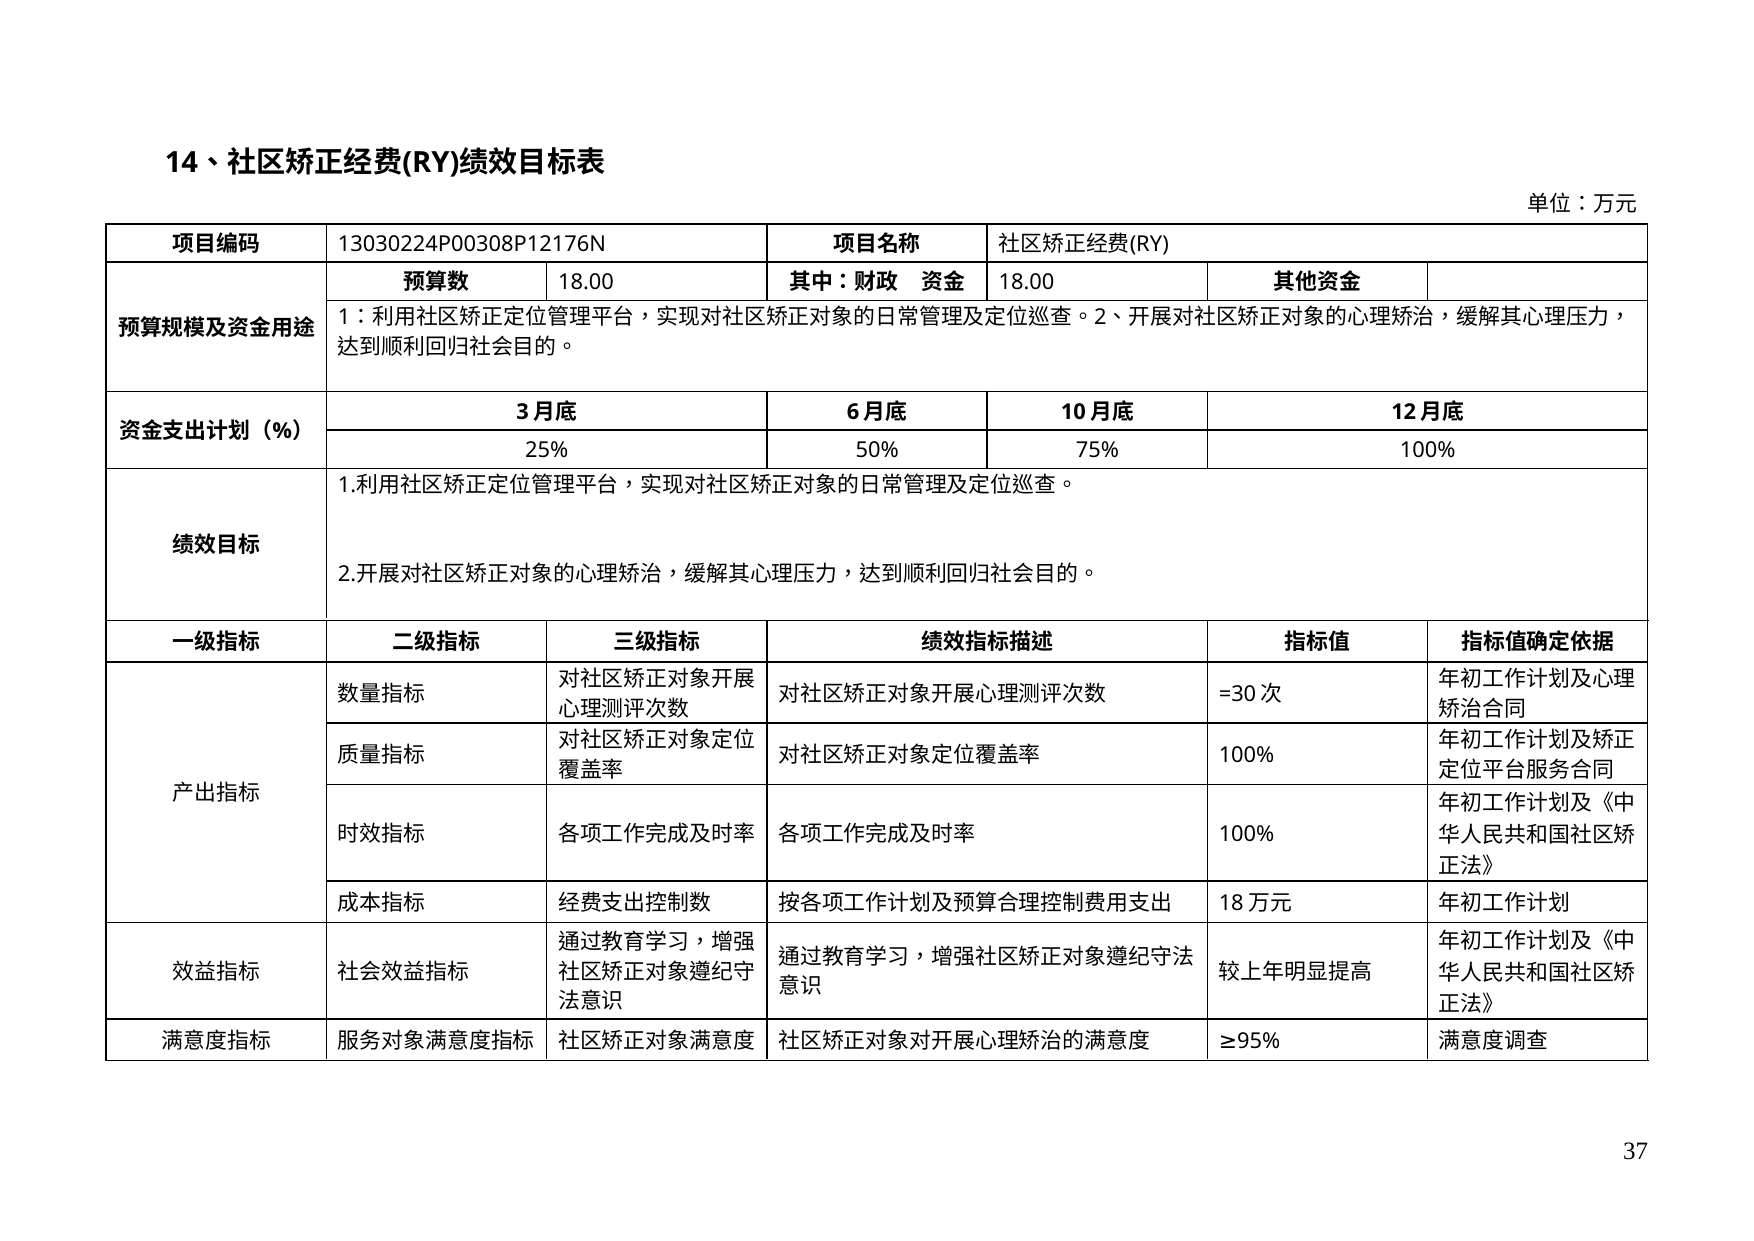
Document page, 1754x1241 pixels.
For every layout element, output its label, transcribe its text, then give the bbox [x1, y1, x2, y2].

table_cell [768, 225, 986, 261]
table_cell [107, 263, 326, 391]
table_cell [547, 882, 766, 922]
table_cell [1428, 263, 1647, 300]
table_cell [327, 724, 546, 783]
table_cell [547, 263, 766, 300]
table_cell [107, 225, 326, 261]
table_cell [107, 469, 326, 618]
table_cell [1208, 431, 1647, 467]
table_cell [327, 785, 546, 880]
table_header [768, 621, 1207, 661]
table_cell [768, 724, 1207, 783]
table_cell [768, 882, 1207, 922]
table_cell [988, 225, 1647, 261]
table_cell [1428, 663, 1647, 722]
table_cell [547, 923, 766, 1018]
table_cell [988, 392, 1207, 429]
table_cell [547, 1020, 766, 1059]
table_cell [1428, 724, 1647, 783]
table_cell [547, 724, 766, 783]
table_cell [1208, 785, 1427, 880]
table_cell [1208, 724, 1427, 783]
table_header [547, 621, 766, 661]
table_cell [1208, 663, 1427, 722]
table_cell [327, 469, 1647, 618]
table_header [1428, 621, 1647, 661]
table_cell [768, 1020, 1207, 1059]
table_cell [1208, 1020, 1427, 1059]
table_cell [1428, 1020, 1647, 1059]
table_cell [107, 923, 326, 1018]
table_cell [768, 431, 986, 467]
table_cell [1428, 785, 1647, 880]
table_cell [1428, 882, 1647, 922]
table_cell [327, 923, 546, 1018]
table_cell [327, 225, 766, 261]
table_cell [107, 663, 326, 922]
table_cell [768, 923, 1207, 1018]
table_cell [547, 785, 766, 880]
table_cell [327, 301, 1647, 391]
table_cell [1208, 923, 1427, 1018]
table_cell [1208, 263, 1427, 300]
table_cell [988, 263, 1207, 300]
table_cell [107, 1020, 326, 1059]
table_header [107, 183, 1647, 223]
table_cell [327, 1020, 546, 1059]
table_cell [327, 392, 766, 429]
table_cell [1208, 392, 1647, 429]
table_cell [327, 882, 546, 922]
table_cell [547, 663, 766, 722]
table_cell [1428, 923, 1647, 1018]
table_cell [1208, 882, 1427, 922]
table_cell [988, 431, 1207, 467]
text 14、社区矫正经费(RY)绩效目标表 [106, 142, 1648, 181]
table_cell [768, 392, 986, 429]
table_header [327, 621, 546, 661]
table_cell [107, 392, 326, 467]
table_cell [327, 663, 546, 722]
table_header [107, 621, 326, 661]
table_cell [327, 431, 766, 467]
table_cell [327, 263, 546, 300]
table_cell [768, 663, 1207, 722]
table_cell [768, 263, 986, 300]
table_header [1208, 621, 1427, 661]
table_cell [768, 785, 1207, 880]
